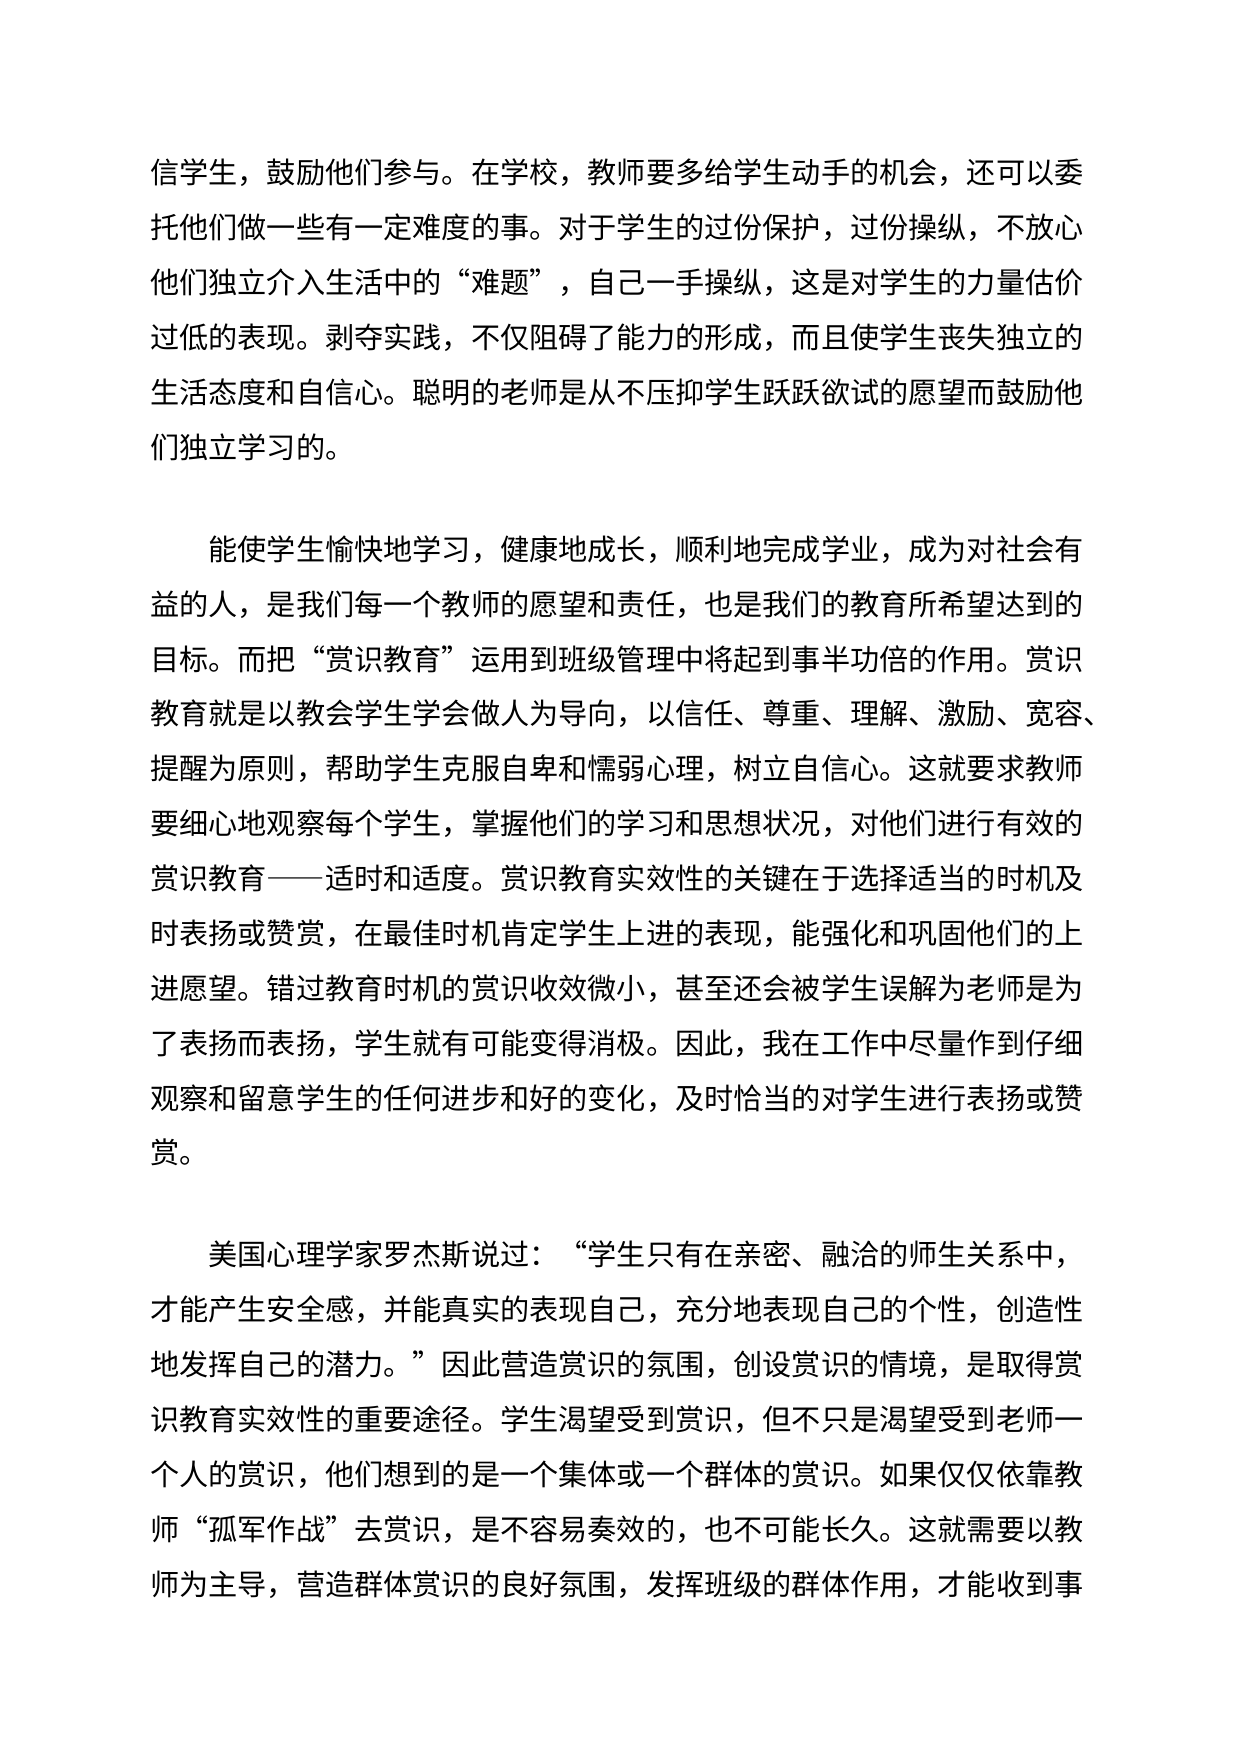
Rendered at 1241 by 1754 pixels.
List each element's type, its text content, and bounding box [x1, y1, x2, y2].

text 能使学生愉快地学习，健康地成长，顺利地完成学业，成为对社会有益的人，是我们每一个教师的愿望和责任，也是我们的教育所希望达到的目标。而把“赏识教育”运用到班级管理中将起到事半功倍的作用。赏识教育就是以教会学生学会做人为导向，以信任、尊重、理解、激励、宽容、提醒为原则，帮助学生克服自卑和懦弱心理，树立自信心。这就要求教师要细心地观察每个学生，掌握他们的学习和思想状况，对他们进行有效的赏识教育——适时和适度。赏识教育实效性的关键在于选择适当的时机及时表扬或赞赏，在最佳时机肯定学生上进的表现，能强化和巩固他们的上进愿望。错过教育时机的赏识收效微小，甚至还会被学生误解为老师是为了表扬而表扬，学生就有可能变得消极。因此，我在工作中尽量作到仔细观察和留意学生的任何进步和好的变化，及时恰当的对学生进行表扬或赞赏。 [150, 526, 1090, 1172]
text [150, 150, 1090, 467]
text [150, 1232, 1090, 1603]
